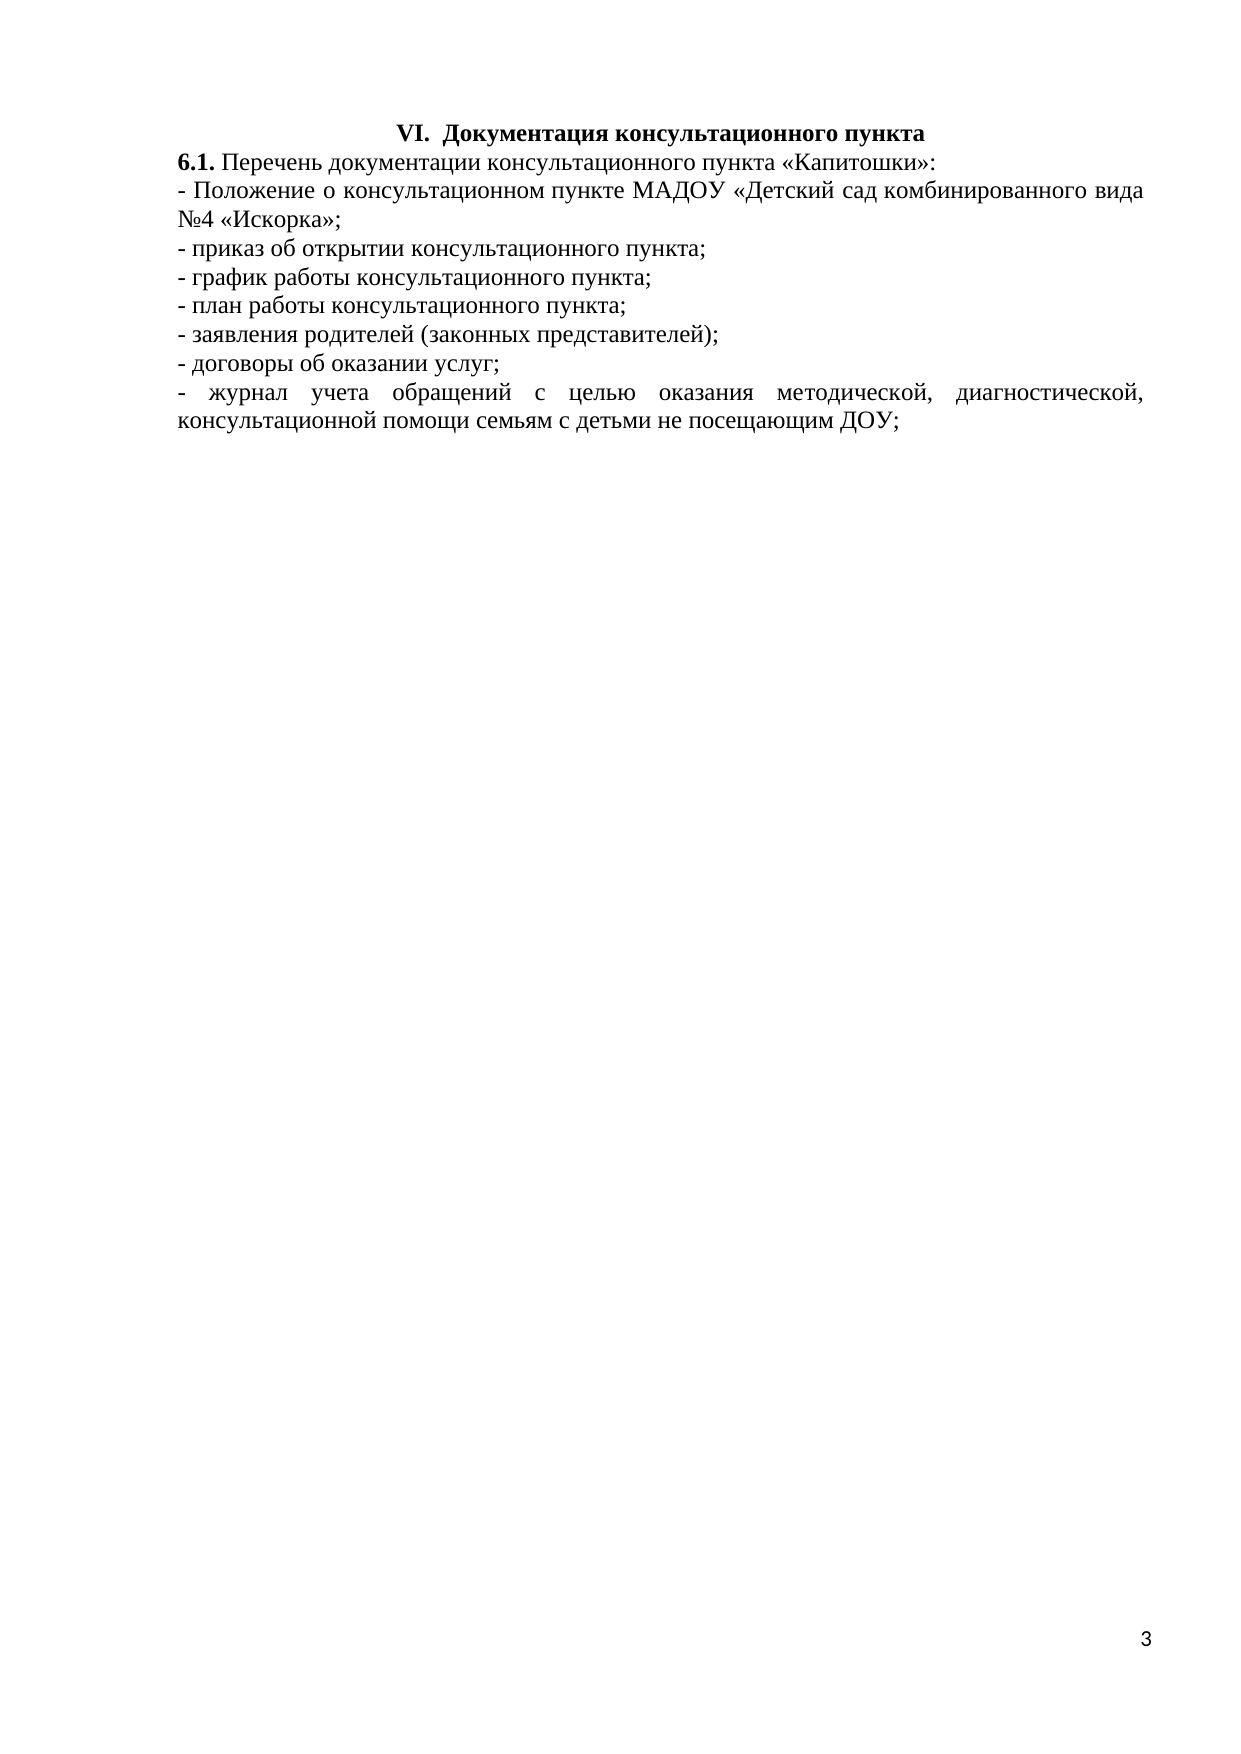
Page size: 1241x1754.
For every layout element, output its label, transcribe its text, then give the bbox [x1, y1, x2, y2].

text - договоры об оказании услуг; [177, 348, 1144, 377]
text - Положение о консультационном пункте МАДОУ «Детский сад комбинированного вида №4 «Искорка»; [177, 176, 1144, 233]
text VI. Документация консультационного пункта [177, 118, 1144, 147]
text - журнал учета обращений с целью оказания методической, диагностической, консультационной помощи семьям с детьми не посещающим ДОУ; [177, 377, 1144, 434]
text - план работы консультационного пункта; [177, 291, 1144, 319]
text 6.1. Перечень документации консультационного пункта «Капитошки»: [177, 147, 1144, 176]
text - приказ об открытии консультационного пункта; [177, 233, 1144, 262]
text - график работы консультационного пункта; [177, 262, 1144, 291]
text - заявления родителей (законных представителей); [177, 319, 1144, 348]
